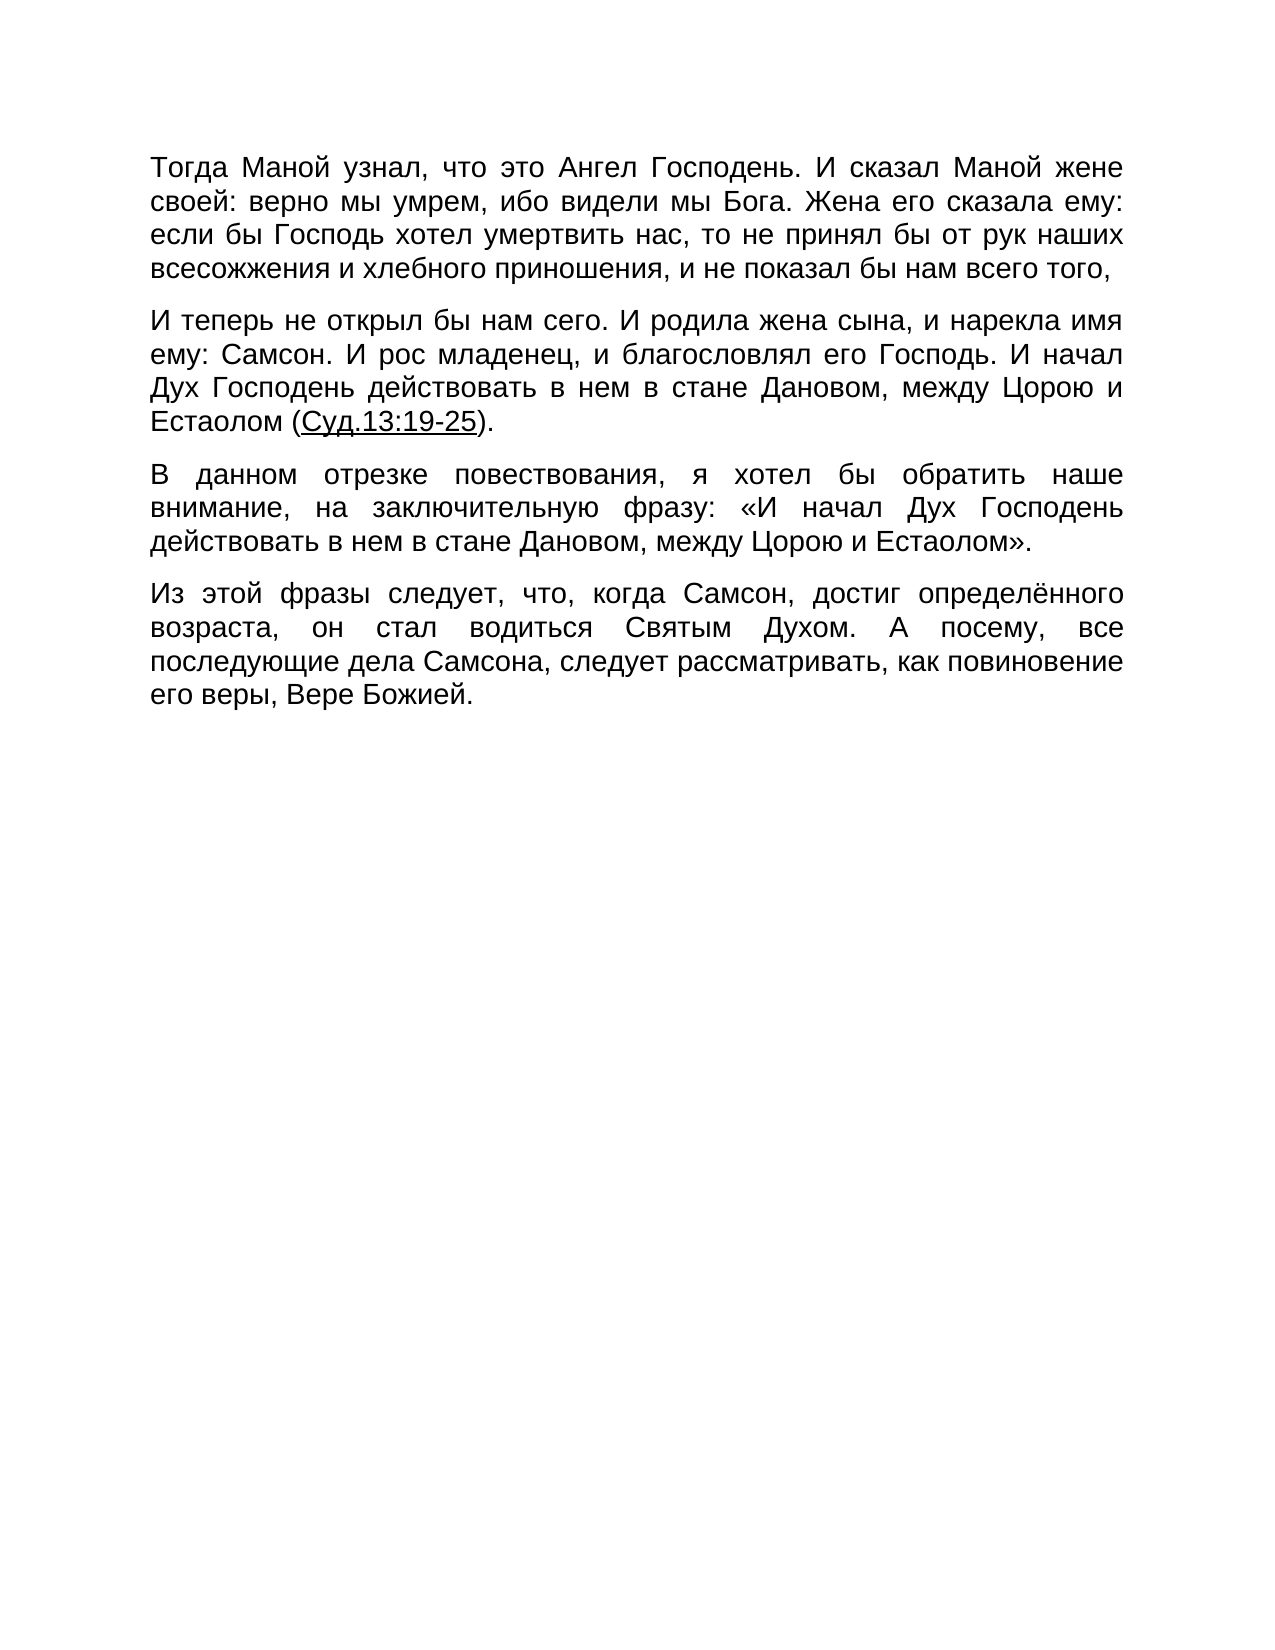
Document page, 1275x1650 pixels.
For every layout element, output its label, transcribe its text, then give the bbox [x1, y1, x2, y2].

text В данном отрезке повествования, я хотел бы обратить наше внимание, на заключительную фразу: «И начал Дух Господень действовать в нем в стане Дановом, между Цорою и Естаолом». [150, 457, 1125, 557]
text Из этой фразы следует, что, когда Самсон, достиг определённого возраста, он стал водиться Святым Духом. А посему, все последующие дела Самсона, следует рассматривать, как повиновение его веры, Вере Божией. [150, 576, 1125, 711]
text И теперь не открыл бы нам сего. И родила жена сына, и нарекла имя ему: Самсон. И рос младенец, и благословлял его Господь. И начал Дух Господень действовать в нем в стане Дановом, между Цорою и Естаолом (Суд.13:19-25). [150, 303, 1125, 437]
text Тогда Маной узнал, что это Ангел Господень. И сказал Маной жене своей: верно мы умрем, ибо видели мы Бога. Жена его сказала ему: если бы Господь хотел умертвить нас, то не принял бы от рук наших всесожжения и хлебного приношения, и не показал бы нам всего того, [150, 150, 1125, 284]
